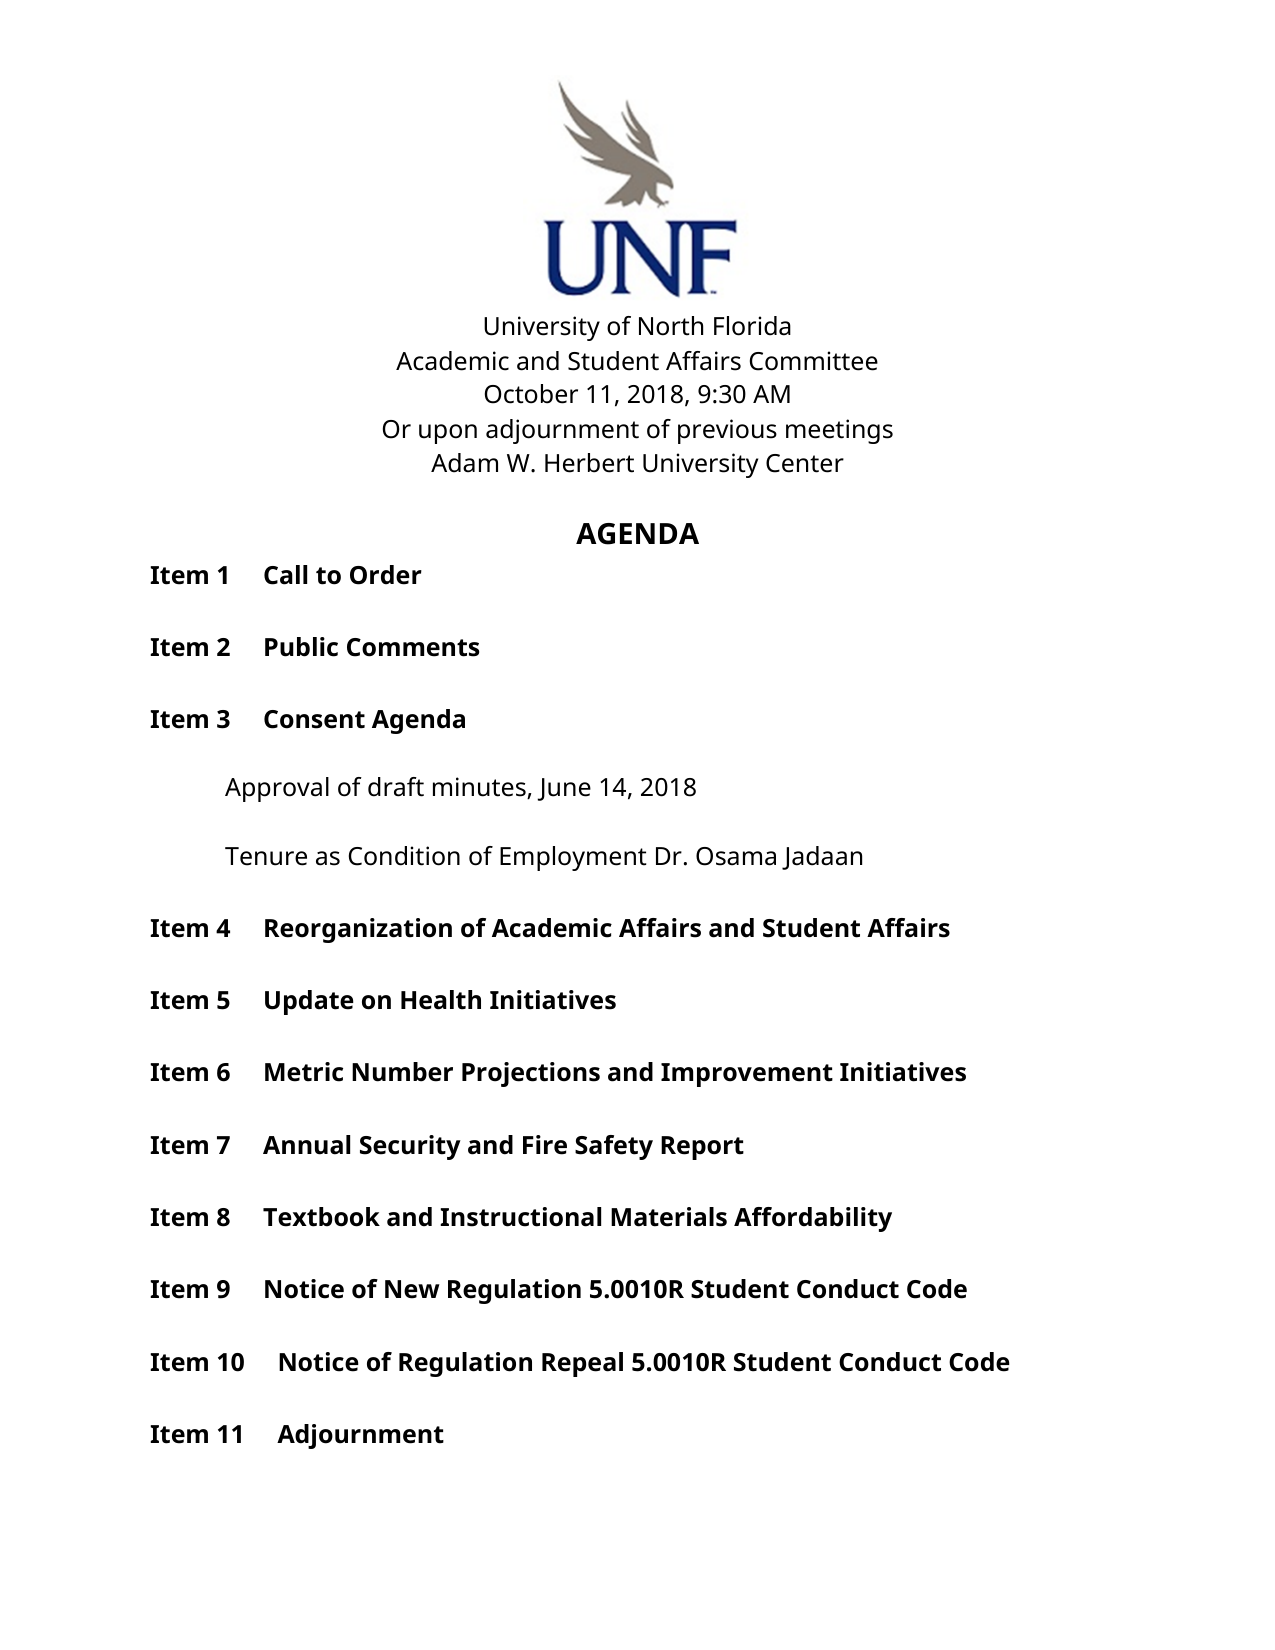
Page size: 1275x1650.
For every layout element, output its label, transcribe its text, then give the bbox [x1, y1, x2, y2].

list Tenure as Condition of Employment Dr. Osama Jadaan [225, 838, 1125, 872]
subtitle Item 1 Call to Order [150, 557, 1125, 591]
subtitle Item 2 Public Comments [150, 629, 1125, 664]
subtitle Item 10 Notice of Regulation Repeal 5.0010R Student Conduct Code [150, 1344, 1125, 1378]
subtitle Item 4 Reorganization of Academic Affairs and Student Affairs [150, 910, 1125, 944]
subtitle Item 7 Annual Security and Fire Safety Report [150, 1127, 1125, 1161]
subtitle Item 9 Notice of New Regulation 5.0010R Student Conduct Code [150, 1272, 1125, 1306]
picture [523, 75, 753, 309]
subtitle AGENDA [150, 513, 1125, 553]
subtitle Item 5 Update on Health Initiatives [150, 983, 1125, 1017]
subtitle Item 8 Textbook and Instructional Materials Affordability [150, 1199, 1125, 1234]
subtitle Item 11 Adjournment [150, 1416, 1125, 1451]
subtitle Item 6 Metric Number Projections and Improvement Initiatives [150, 1055, 1125, 1089]
list Approval of draft minutes, June 14, 2018 [225, 770, 1125, 804]
subtitle Item 3 Consent Agenda [150, 702, 1125, 736]
